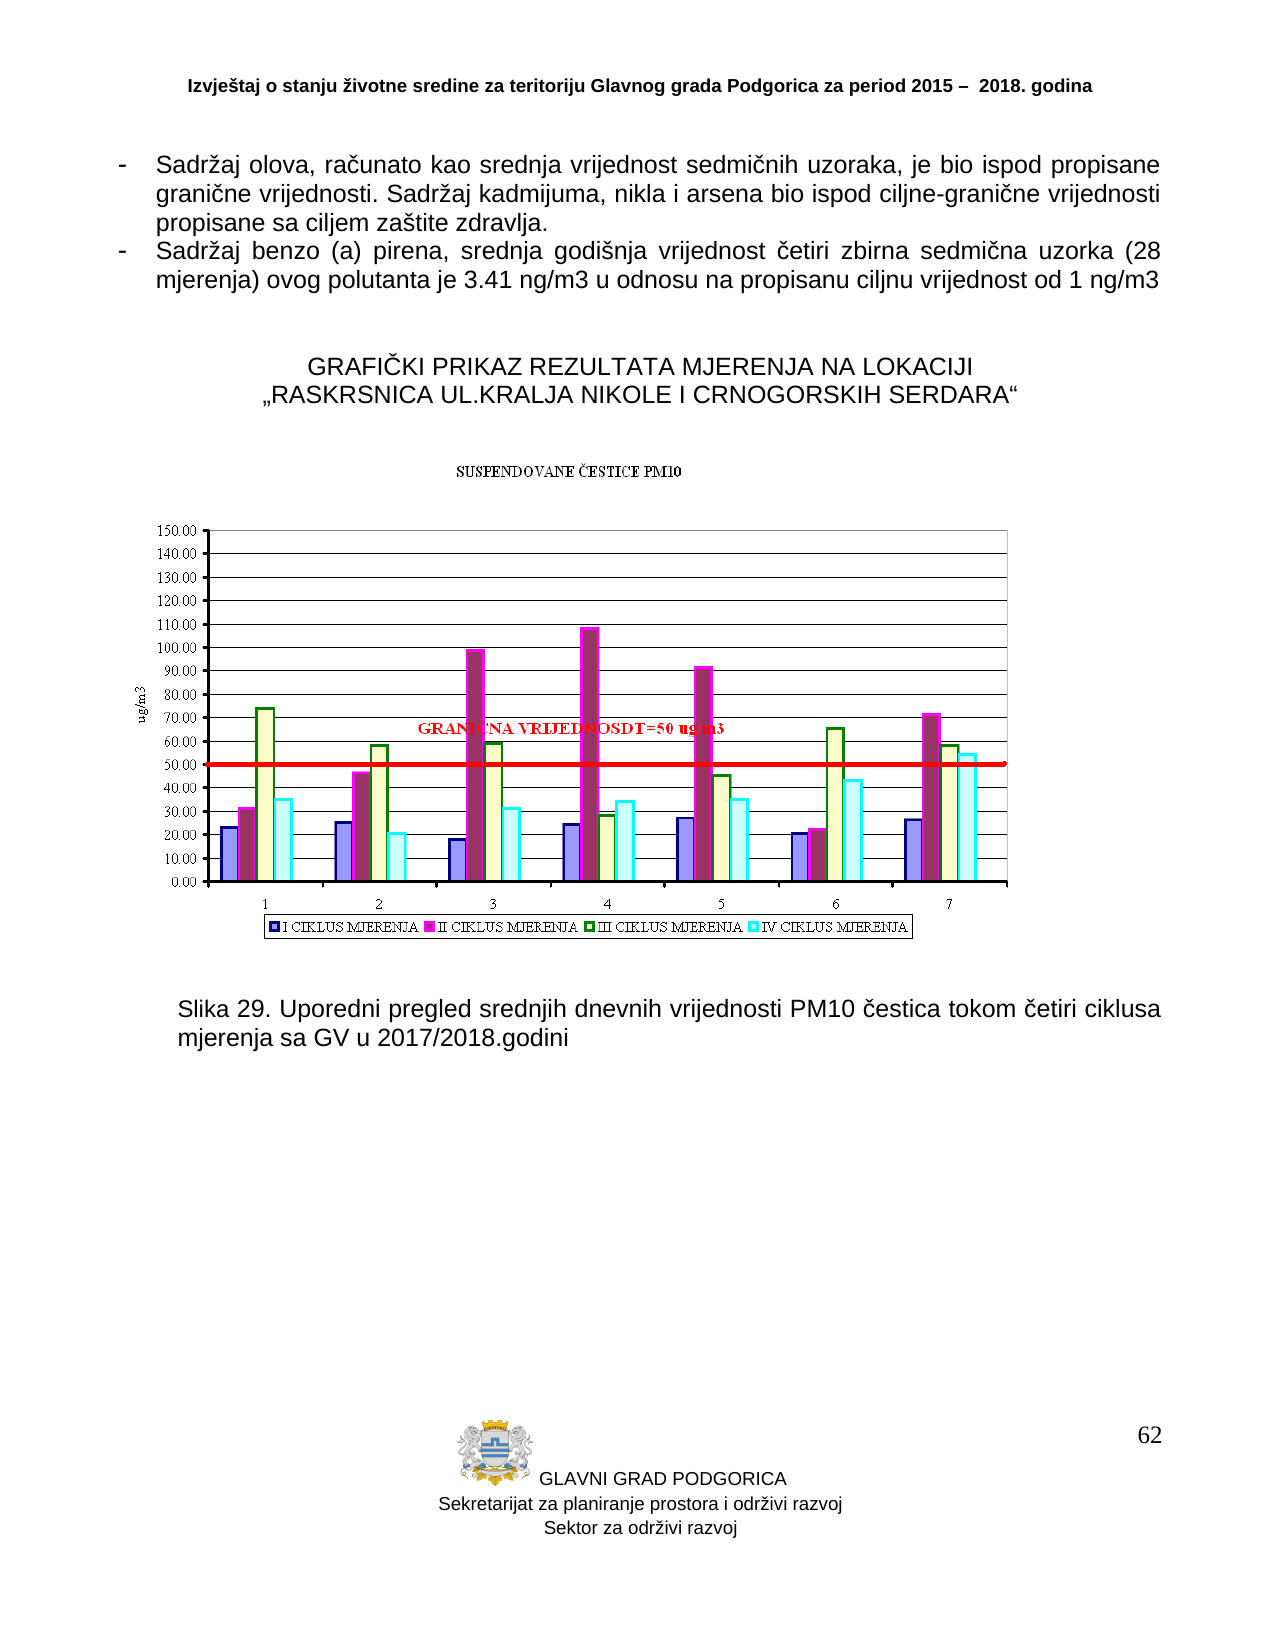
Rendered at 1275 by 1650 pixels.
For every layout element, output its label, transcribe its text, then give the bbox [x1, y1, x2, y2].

text GRAFIČKI PRIKAZ REZULTATA MJERENJA NA LOKACIJI [118, 351, 1162, 380]
text „RASKRSNICA UL.KRALJA NIKOLE I CRNOGORSKIH SERDARA“ [118, 380, 1162, 409]
list Sadržaj benzo (a) pirena, srednja godišnja vrijednost četiri zbirna sedmična uzorka (28 mjerenja) ovog polutanta je 3.41 ng/m3 u odnosu na propisanu ciljnu vrijednost od 1 ng/m3 [118, 236, 1162, 294]
text Slika 29. Uporedni pregled srednjih dnevnih vrijednosti PM10 čestica tokom četiri ciklusa mjerenja sa GV u 2017/2018.godini [177, 994, 1162, 1051]
picture [456, 1420, 534, 1486]
list Sadržaj olova, računato kao srednja vrijednost sedmičnih uzoraka, je bio ispod propisane granične vrijednosti. Sadržaj kadmijuma, nikla i arsena bio ispod ciljne-granične vrijednosti propisane sa ciljem zaštite zdravlja. [118, 150, 1162, 236]
